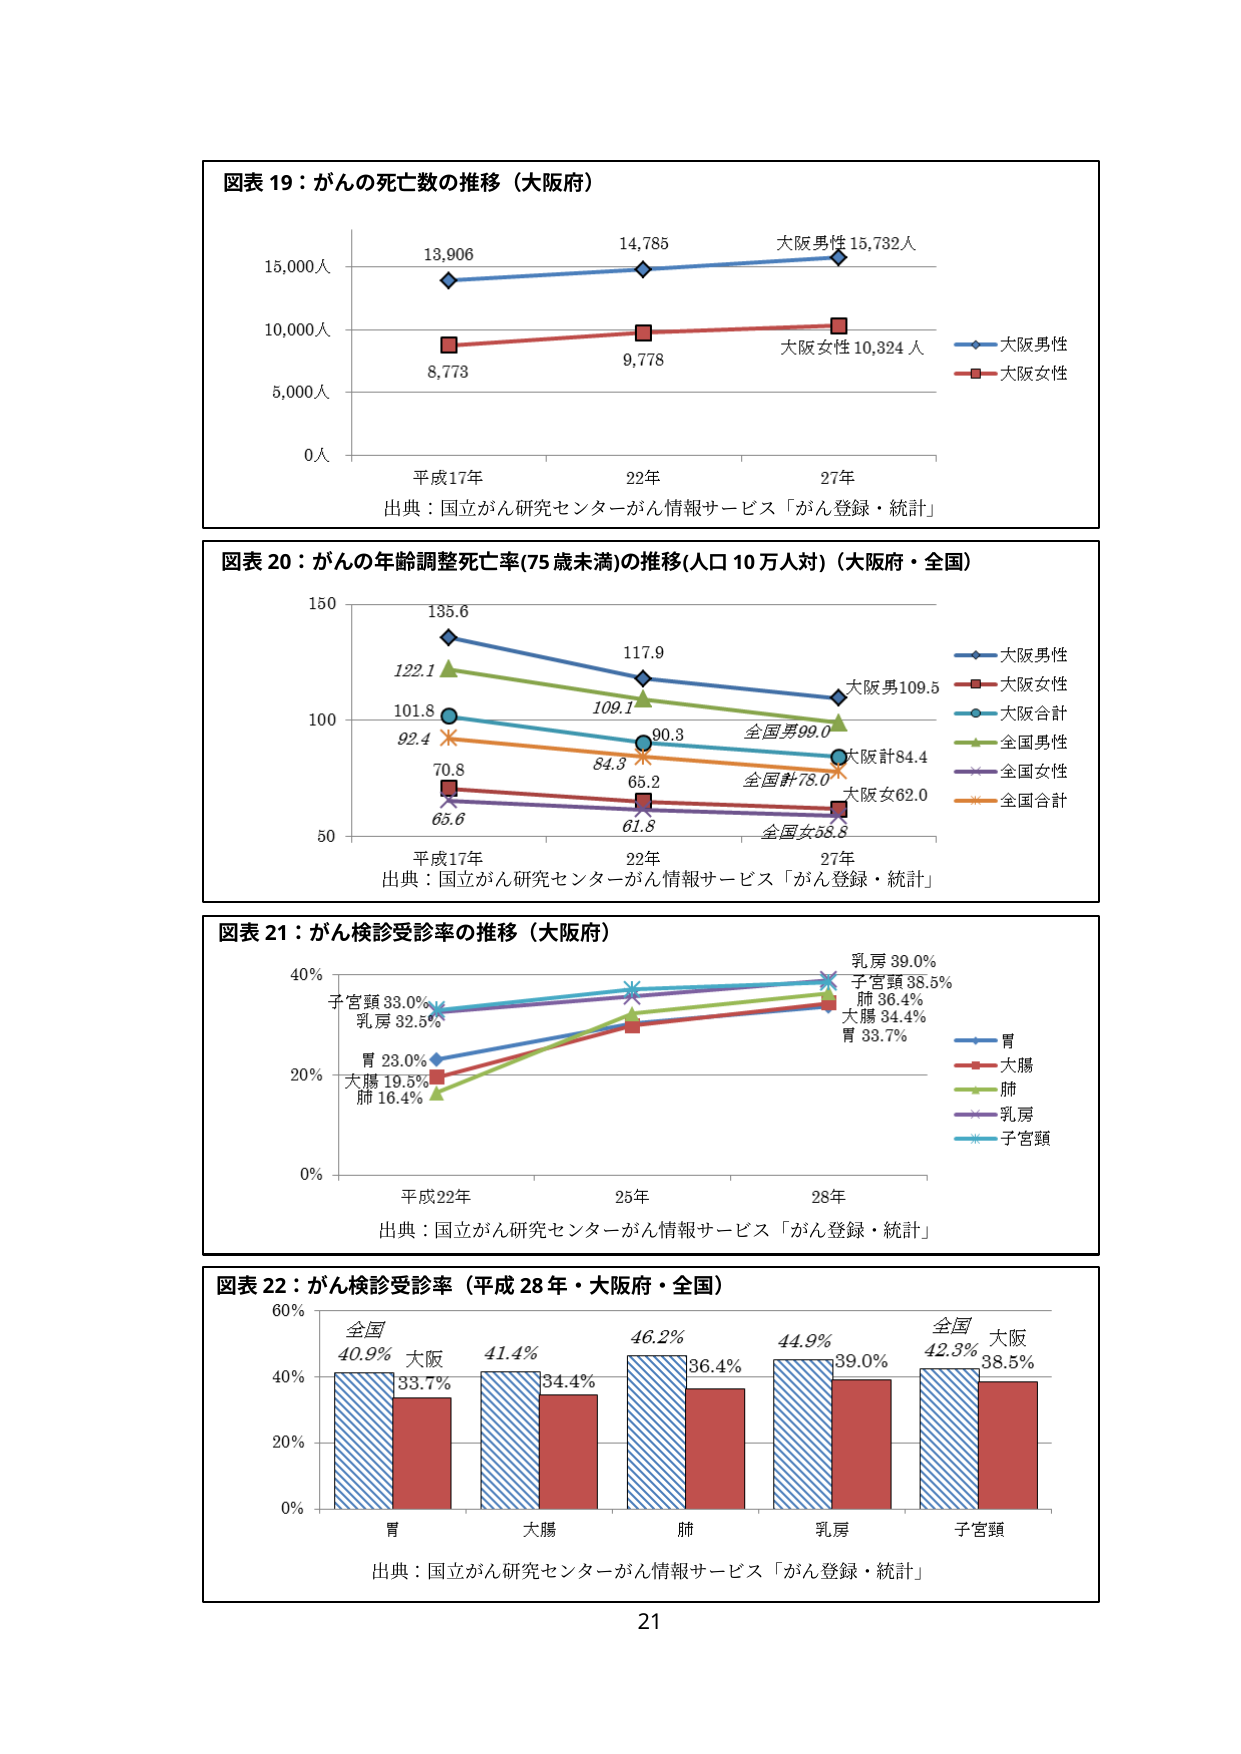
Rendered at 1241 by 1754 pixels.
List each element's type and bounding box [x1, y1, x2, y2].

picture [876, 553, 893, 569]
picture [359, 178, 364, 186]
picture [443, 501, 456, 512]
picture [251, 1268, 1073, 1587]
picture [251, 928, 1073, 1241]
picture [557, 561, 566, 567]
picture [948, 555, 960, 568]
picture [251, 178, 1085, 512]
picture [251, 553, 1085, 887]
picture [442, 178, 447, 186]
picture [441, 872, 454, 886]
picture [459, 928, 464, 936]
